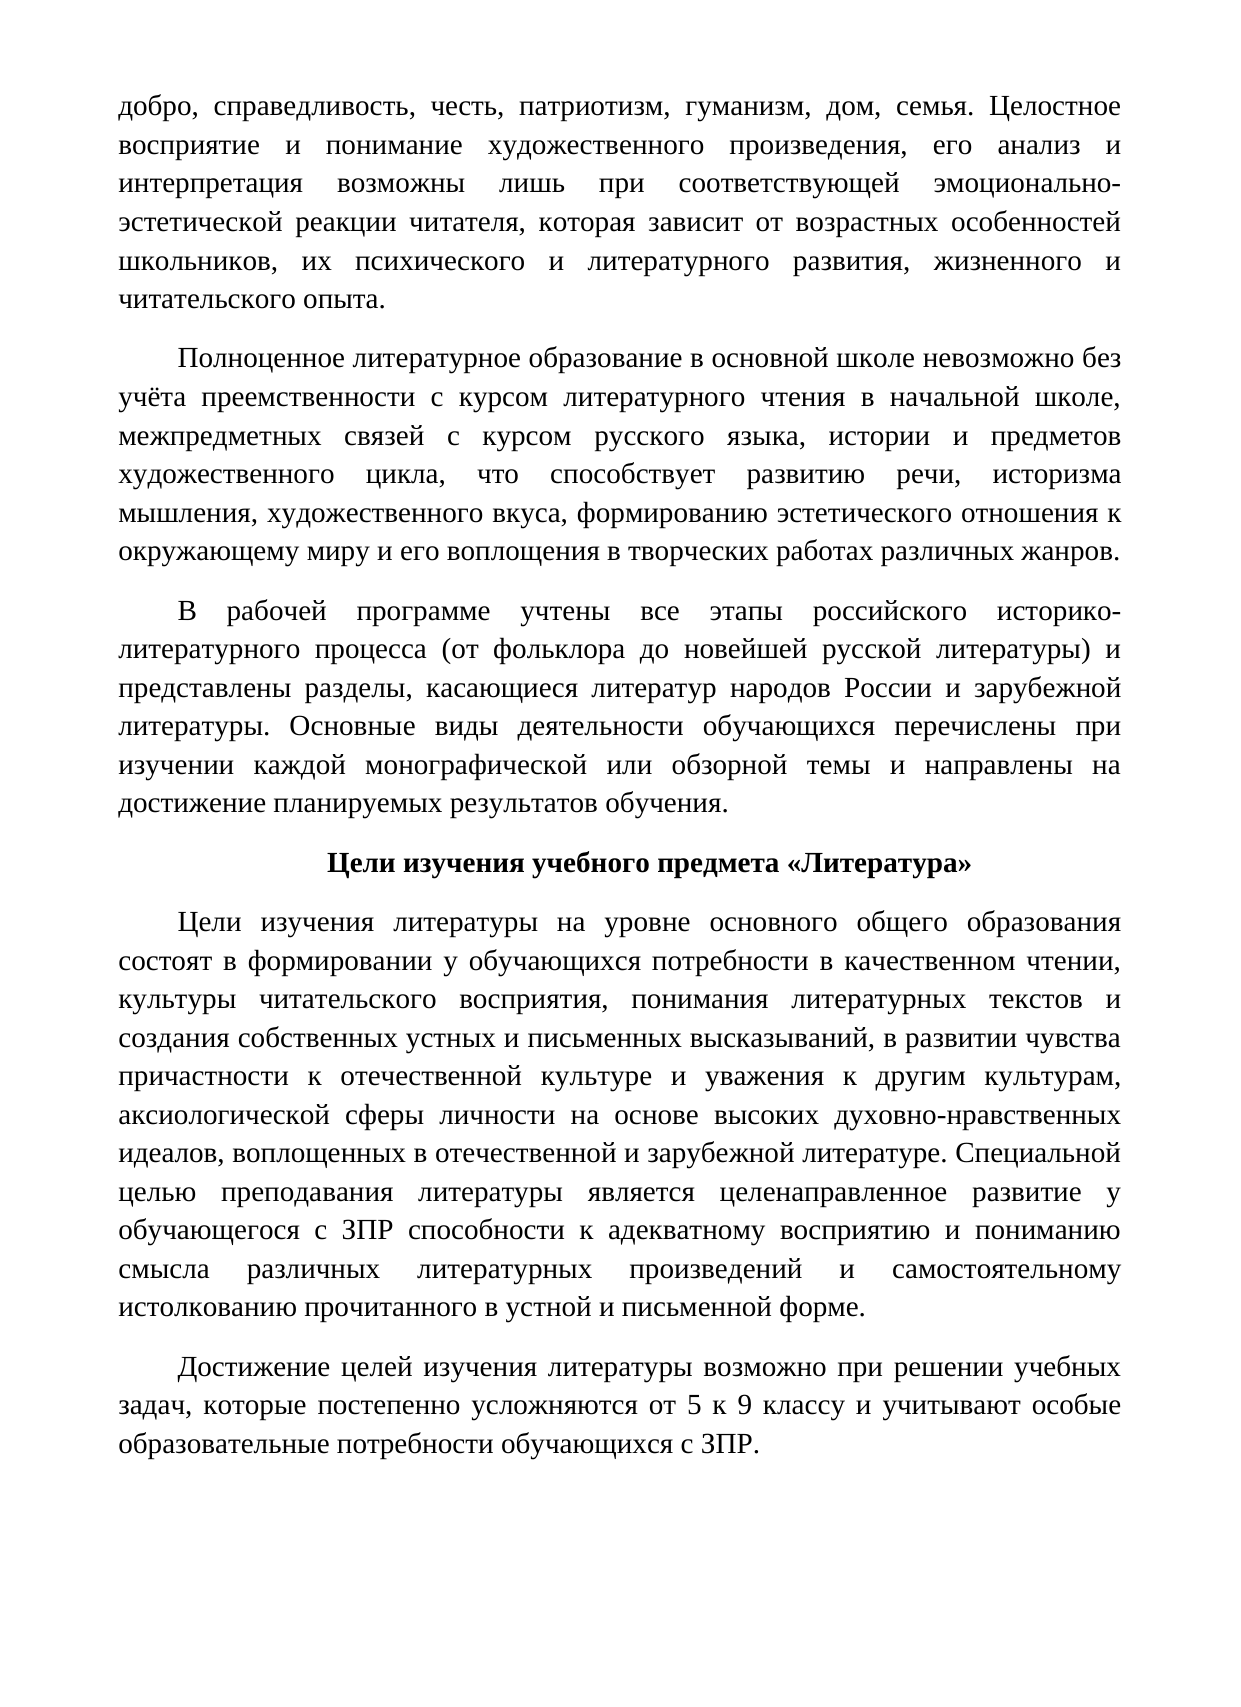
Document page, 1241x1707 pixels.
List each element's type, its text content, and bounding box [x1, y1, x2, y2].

text Полноценное литературное образование в основной школе невозможно без учёта преемственности с курсом литературного чтения в начальной школе, межпредметных связей с курсом русского языка, истории и предметов художественного цикла, что способствует развитию речи, историзма мышления, художественного вкуса, формированию эстетического отношения к окружающему миру и его воплощения в творческих работах различных жанров. [118, 341, 1122, 567]
text Достижение целей изучения литературы возможно при решении учебных задач, которые постепенно усложняются от 5 к 9 классу и учитывают особые образовательные потребности обучающихся с ЗПР. [118, 1349, 1122, 1459]
text В рабочей программе учтены все этапы российского историко-литературного процесса (от фольклора до новейшей русской литературы) и представлены разделы, касающиеся литератур народов России и зарубежной литературы. Основные виды деятельности обучающихся перечислены при изучении каждой монографической или обзорной темы и направлены на достижение планируемых результатов обучения. [118, 593, 1122, 819]
text Цели изучения учебного предмета «Литература» [118, 845, 1122, 878]
text Цели изучения литературы на уровне основного общего образования состоят в формировании у обучающихся потребности в качественном чтении, культуры читательского восприятия, понимания литературных текстов и создания собственных устных и письменных высказываний, в развитии чувства причастности к отечественной культуре и уважения к другим культурам, аксиологической сферы личности на основе высоких духовно-нравственных идеалов, воплощенных в отечественной и зарубежной литературе. Специальной целью преподавания литературы является целенаправленное развитие у обучающегося с ЗПР способности к адекватному восприятию и пониманию смысла различных литературных произведений и самостоятельному истолкованию прочитанного в устной и письменной форме. [118, 904, 1122, 1323]
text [118, 88, 1122, 315]
